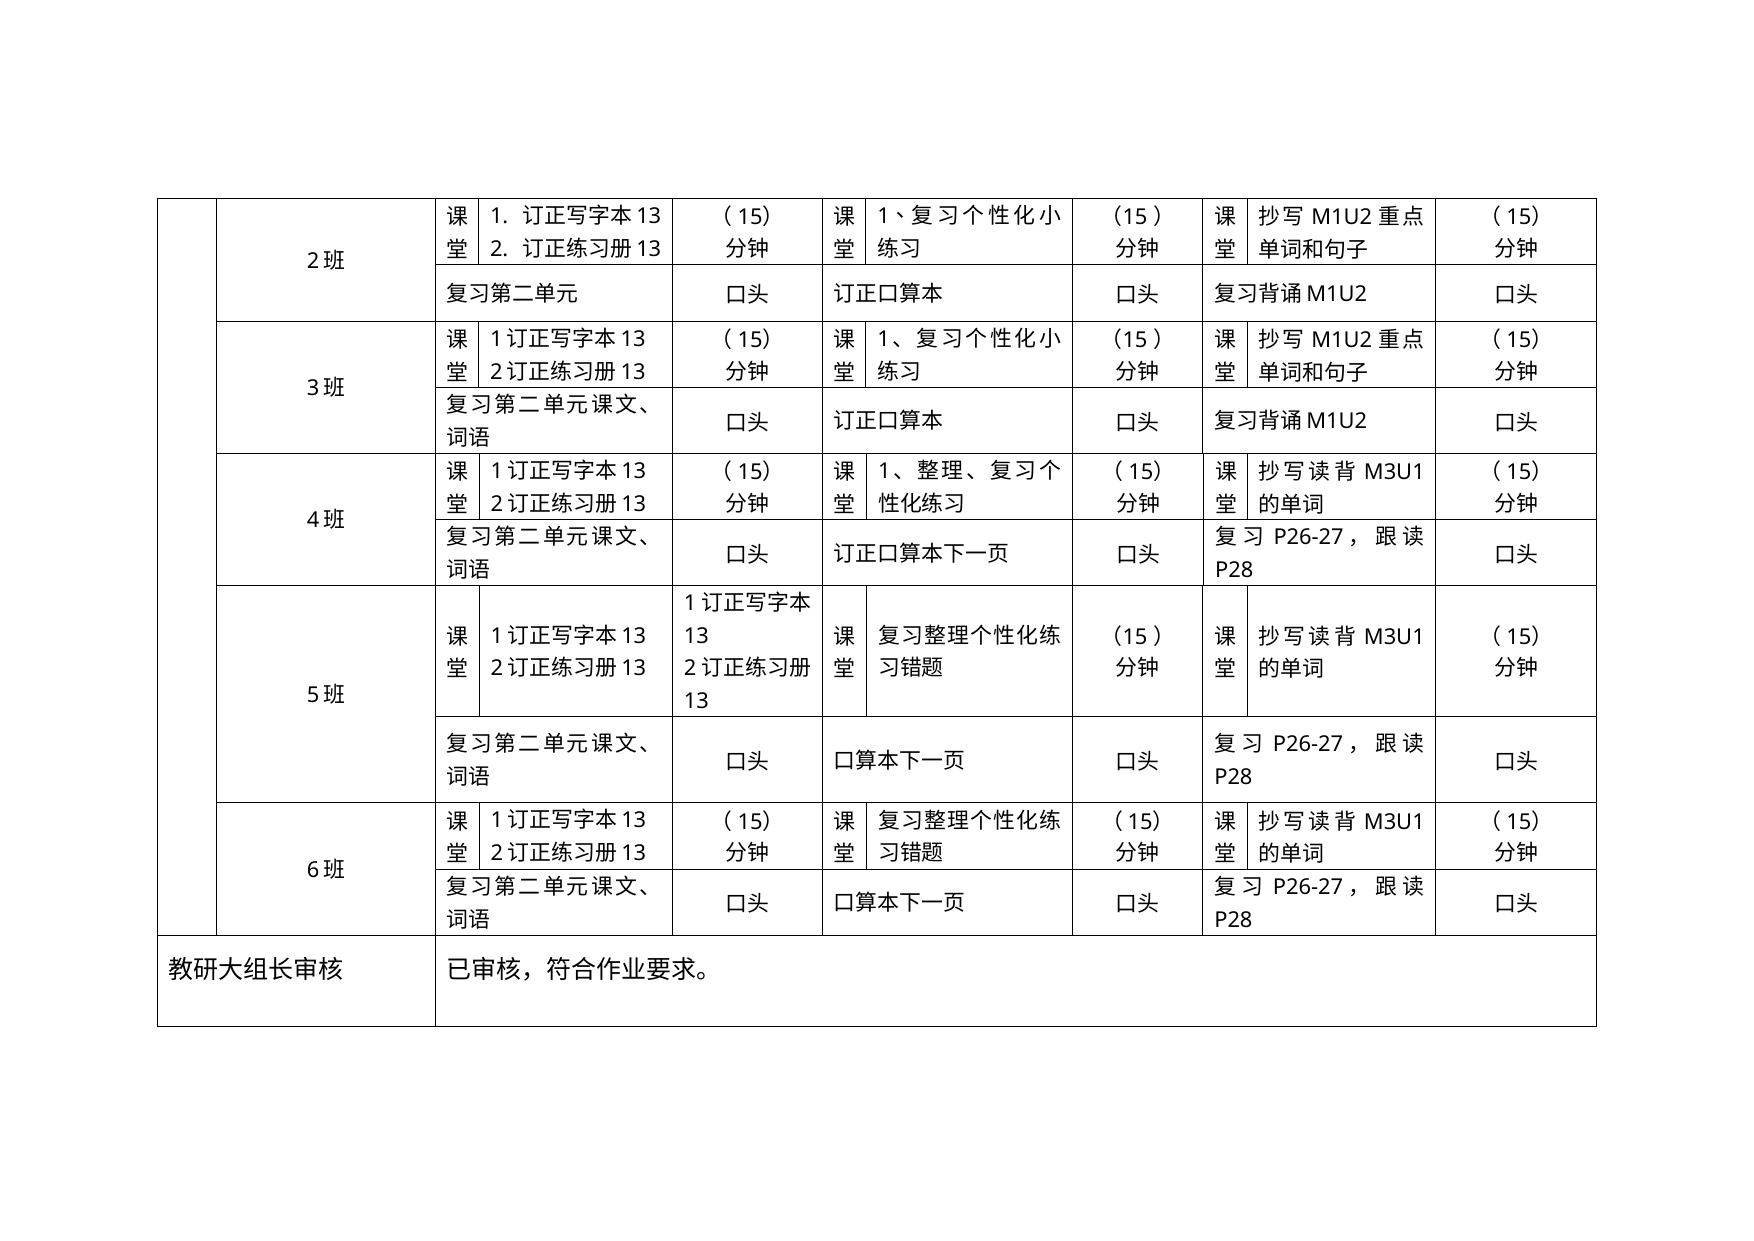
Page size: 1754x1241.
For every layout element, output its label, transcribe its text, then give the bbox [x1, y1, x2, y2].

table_cell 1订正写字本13 2订正练习册13 [480, 586, 672, 716]
table_cell 课 堂 [436, 586, 479, 716]
table_cell 口头 [1436, 388, 1596, 453]
table_cell 2班 [217, 199, 435, 321]
table_cell （ 15） 分钟 [673, 454, 822, 519]
table_cell （ 15） 分钟 [1436, 322, 1596, 387]
table_cell 订正口算本下一页 [823, 520, 1072, 585]
table_cell 1订正写字本13 2订正练习册13 [673, 586, 822, 716]
table_cell 口头 [1073, 265, 1202, 321]
table_cell 1、整理、复习个性化练习 [867, 454, 1072, 519]
table_cell 复习背诵M1U2 [1203, 265, 1435, 321]
table_cell 抄写读背M3U1的单词 [1248, 803, 1435, 869]
table_cell 课 堂 [823, 803, 866, 869]
table_cell 口头 [1073, 388, 1202, 453]
table_cell 教研大组长审核 [158, 936, 435, 1026]
table_cell 复习第二单元课文、词语 [436, 520, 672, 585]
table_cell 课 堂 [1203, 199, 1247, 264]
table_cell （ 15） 分钟 [1436, 586, 1596, 716]
table_cell 1订正写字本13 2订正练习册13 [480, 454, 672, 519]
table_cell 复习第二单元课文、词语 [436, 870, 672, 935]
table_cell 课 堂 [436, 199, 478, 264]
table_cell 复习背诵M1U2 [1203, 388, 1435, 453]
table_cell 口头 [1436, 265, 1596, 321]
table_cell 3班 [217, 322, 435, 453]
table_cell （ 15） 分钟 [1436, 199, 1596, 264]
table_cell （ 15） 分钟 [673, 199, 822, 264]
table_cell 订正口算本 [823, 388, 1072, 453]
table_cell 复习第二单元课文、词语 [436, 717, 672, 802]
table_cell 口头 [1073, 520, 1203, 585]
table_cell 口头 [1073, 870, 1202, 935]
table_cell 口头 [1073, 717, 1202, 802]
table_cell （15 ） 分钟 [1073, 586, 1202, 716]
table_cell 课 堂 [823, 586, 866, 716]
table_cell 口头 [673, 520, 822, 585]
table_cell （ 15） 分钟 [1073, 454, 1203, 519]
table_cell 口算本下一页 [823, 870, 1072, 935]
table_cell 口头 [1436, 870, 1596, 935]
table_cell 课 堂 [436, 454, 479, 519]
table_cell 复习第二单元 [436, 265, 672, 321]
table_cell 4班 [217, 454, 435, 585]
table_cell （ 15） 分钟 [673, 803, 822, 869]
table_cell 抄写读背M3U1的单词 [1248, 454, 1435, 519]
table_cell 课 堂 [1203, 322, 1247, 387]
table_cell （ 15） 分钟 [1436, 454, 1596, 519]
table_cell 1订正写字本13 2订正练习册13 [480, 803, 672, 869]
table_cell 6班 [217, 803, 435, 935]
table_cell 口头 [673, 717, 822, 802]
table_cell 复习个性化小练习 [866, 199, 1072, 264]
table_cell 复习整理个性化练习错题 [867, 586, 1072, 716]
table_cell 复习P26-27，跟读P28 [1204, 520, 1435, 585]
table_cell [436, 936, 1596, 1026]
table_cell 课 堂 [436, 322, 478, 387]
table_cell （15 ） 分钟 [1073, 199, 1202, 264]
table_cell 复习P26-27，跟读P28 [1203, 870, 1435, 935]
table_cell 复习P26-27，跟读P28 [1203, 717, 1435, 802]
table_cell 口头 [673, 265, 822, 321]
table_cell 订正写字本13 订正练习册13 [479, 199, 672, 264]
table_cell （ 15） 分钟 [1073, 803, 1202, 869]
table_cell 口头 [1436, 520, 1596, 585]
table_cell 课 堂 [823, 454, 866, 519]
table_cell 1、复习个性化小练习 [866, 322, 1072, 387]
table_cell 复习第二单元课文、词语 [436, 388, 672, 453]
table_cell 抄写M1U2重点单词和句子 [1248, 199, 1435, 264]
table_cell 1订正写字本13 2订正练习册13 [479, 322, 672, 387]
table_cell 口算本下一页 [823, 717, 1072, 802]
table_cell 口头 [673, 388, 822, 453]
table_cell 课 堂 [823, 199, 865, 264]
table_cell （15 ） 分钟 [1073, 322, 1202, 387]
table_cell 订正口算本 [823, 265, 1072, 321]
table_cell 口头 [1436, 717, 1596, 802]
table_cell （ 15） 分钟 [1436, 803, 1596, 869]
table_cell 复习整理个性化练习错题 [867, 803, 1072, 869]
table_cell 课 堂 [1203, 803, 1247, 869]
table_cell 口头 [673, 870, 822, 935]
table_cell 抄写读背M3U1的单词 [1248, 586, 1435, 716]
table_cell 课 堂 [1203, 586, 1247, 716]
table_cell 课 堂 [823, 322, 865, 387]
table_cell 5班 [217, 586, 435, 802]
table_cell （ 15） 分钟 [673, 322, 822, 387]
table_cell 抄写M1U2重点单词和句子 [1248, 322, 1435, 387]
table_cell 课 堂 [436, 803, 479, 869]
table_cell 课 堂 [1204, 454, 1247, 519]
